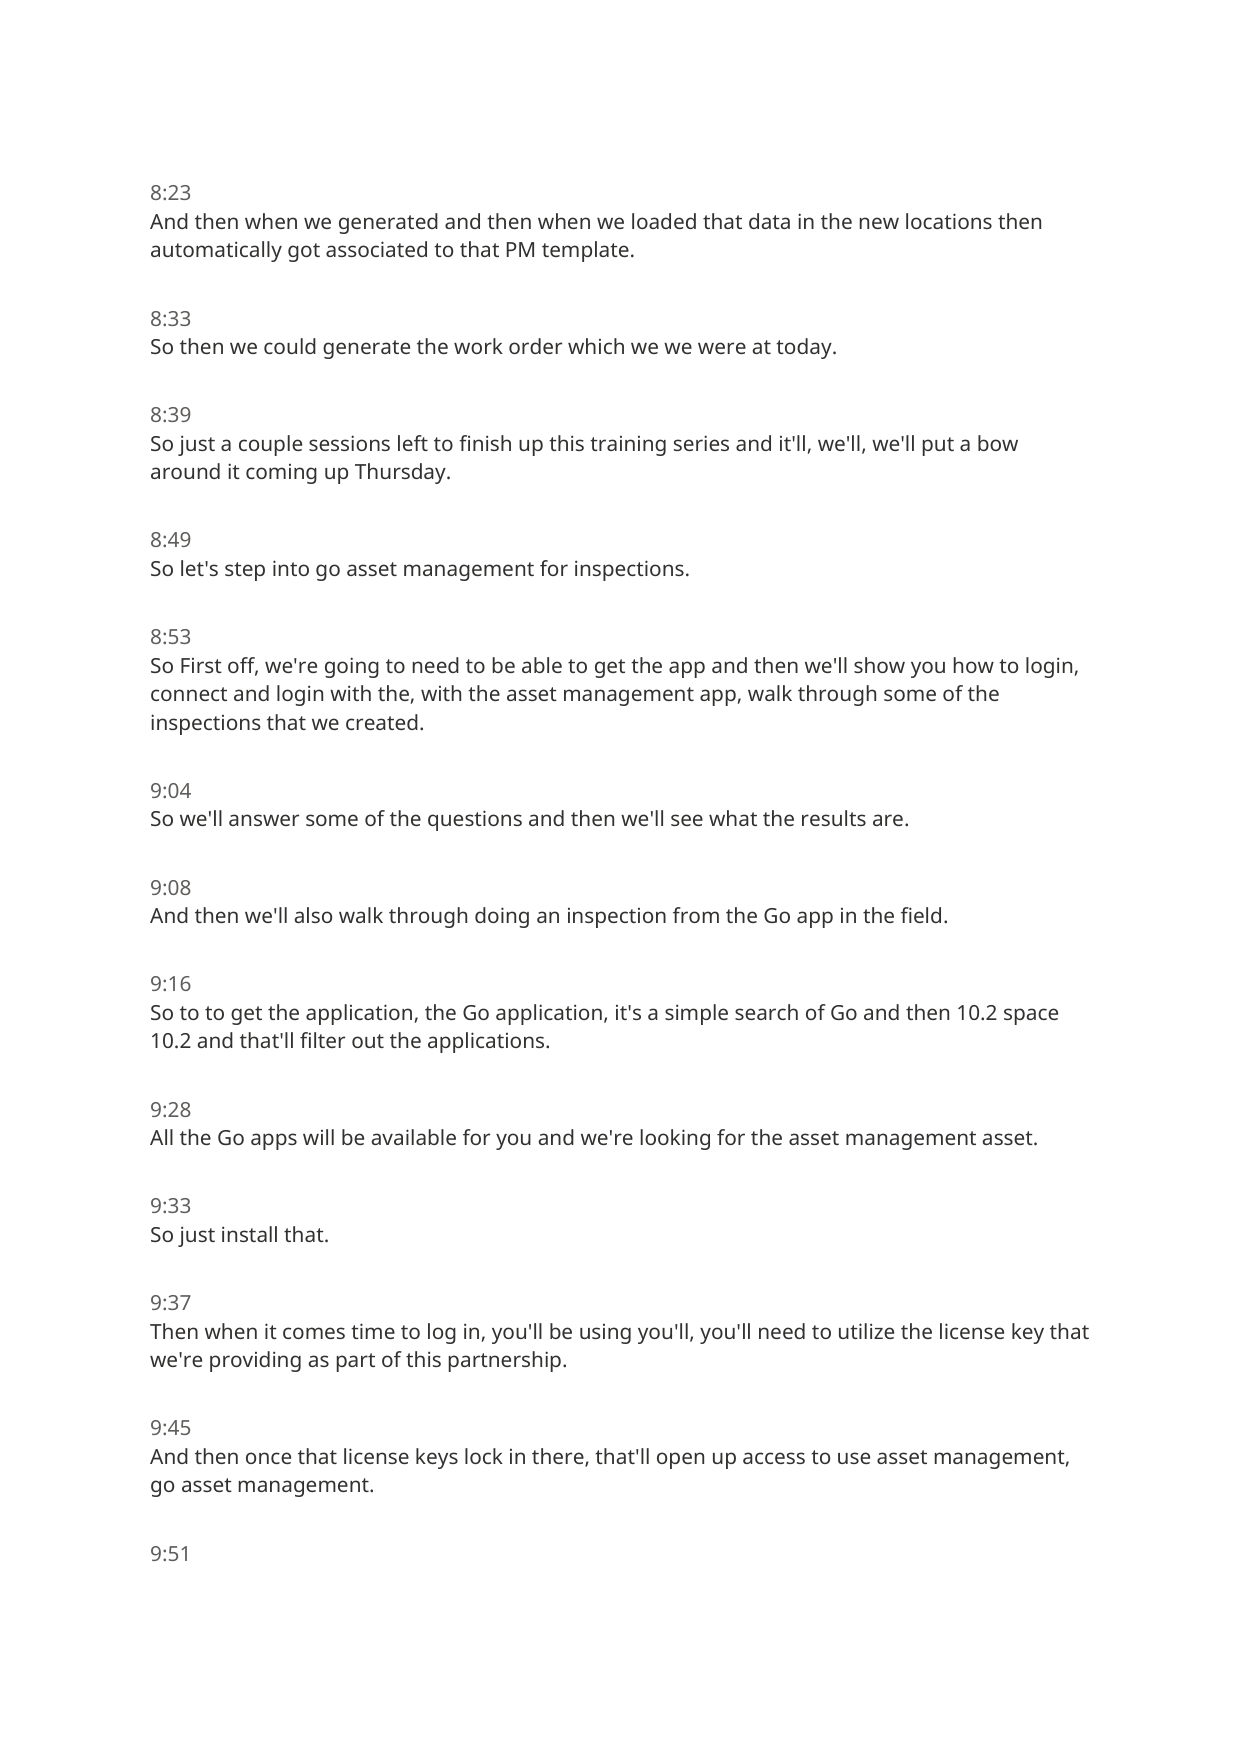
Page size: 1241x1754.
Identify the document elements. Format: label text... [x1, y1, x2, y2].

text 8:23 And then when we generated and then when we loaded that data in the new locations then automatically got associated to that PM template. [150, 150, 1090, 264]
text 9:28 All the Go apps will be available for you and we're looking for the asset management asset. [150, 1066, 1090, 1152]
text 8:53 So First off, we're going to need to be able to get the app and then we'll show you how to login, connect and login with the, with the asset management app, walk through some of the inspections that we created. [150, 594, 1090, 736]
text 9:08 And then we'll also walk through doing an inspection from the Go app in the field. [150, 844, 1090, 930]
text 9:37 Then when it comes time to log in, you'll be using you'll, you'll need to utilize the license key that we're providing as part of this partnership. [150, 1260, 1090, 1374]
text 8:49 So let's step into go asset management for inspections. [150, 497, 1090, 582]
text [150, 1510, 1090, 1567]
text 9:45 And then once that license keys lock in there, that'll open up access to use asset management, go asset management. [150, 1385, 1090, 1499]
text 8:33 So then we could generate the work order which we we were at today. [150, 275, 1090, 361]
text 9:33 So just install that. [150, 1163, 1090, 1248]
text 9:04 So we'll answer some of the questions and then we'll see what the results are. [150, 748, 1090, 833]
text 8:39 So just a couple sessions left to finish up this training series and it'll, we'll, we'll put a bow around it coming up Thursday. [150, 372, 1090, 486]
text 9:16 So to to get the application, the Go application, it's a simple search of Go and then 10.2 space 10.2 and that'll filter out the applications. [150, 941, 1090, 1055]
